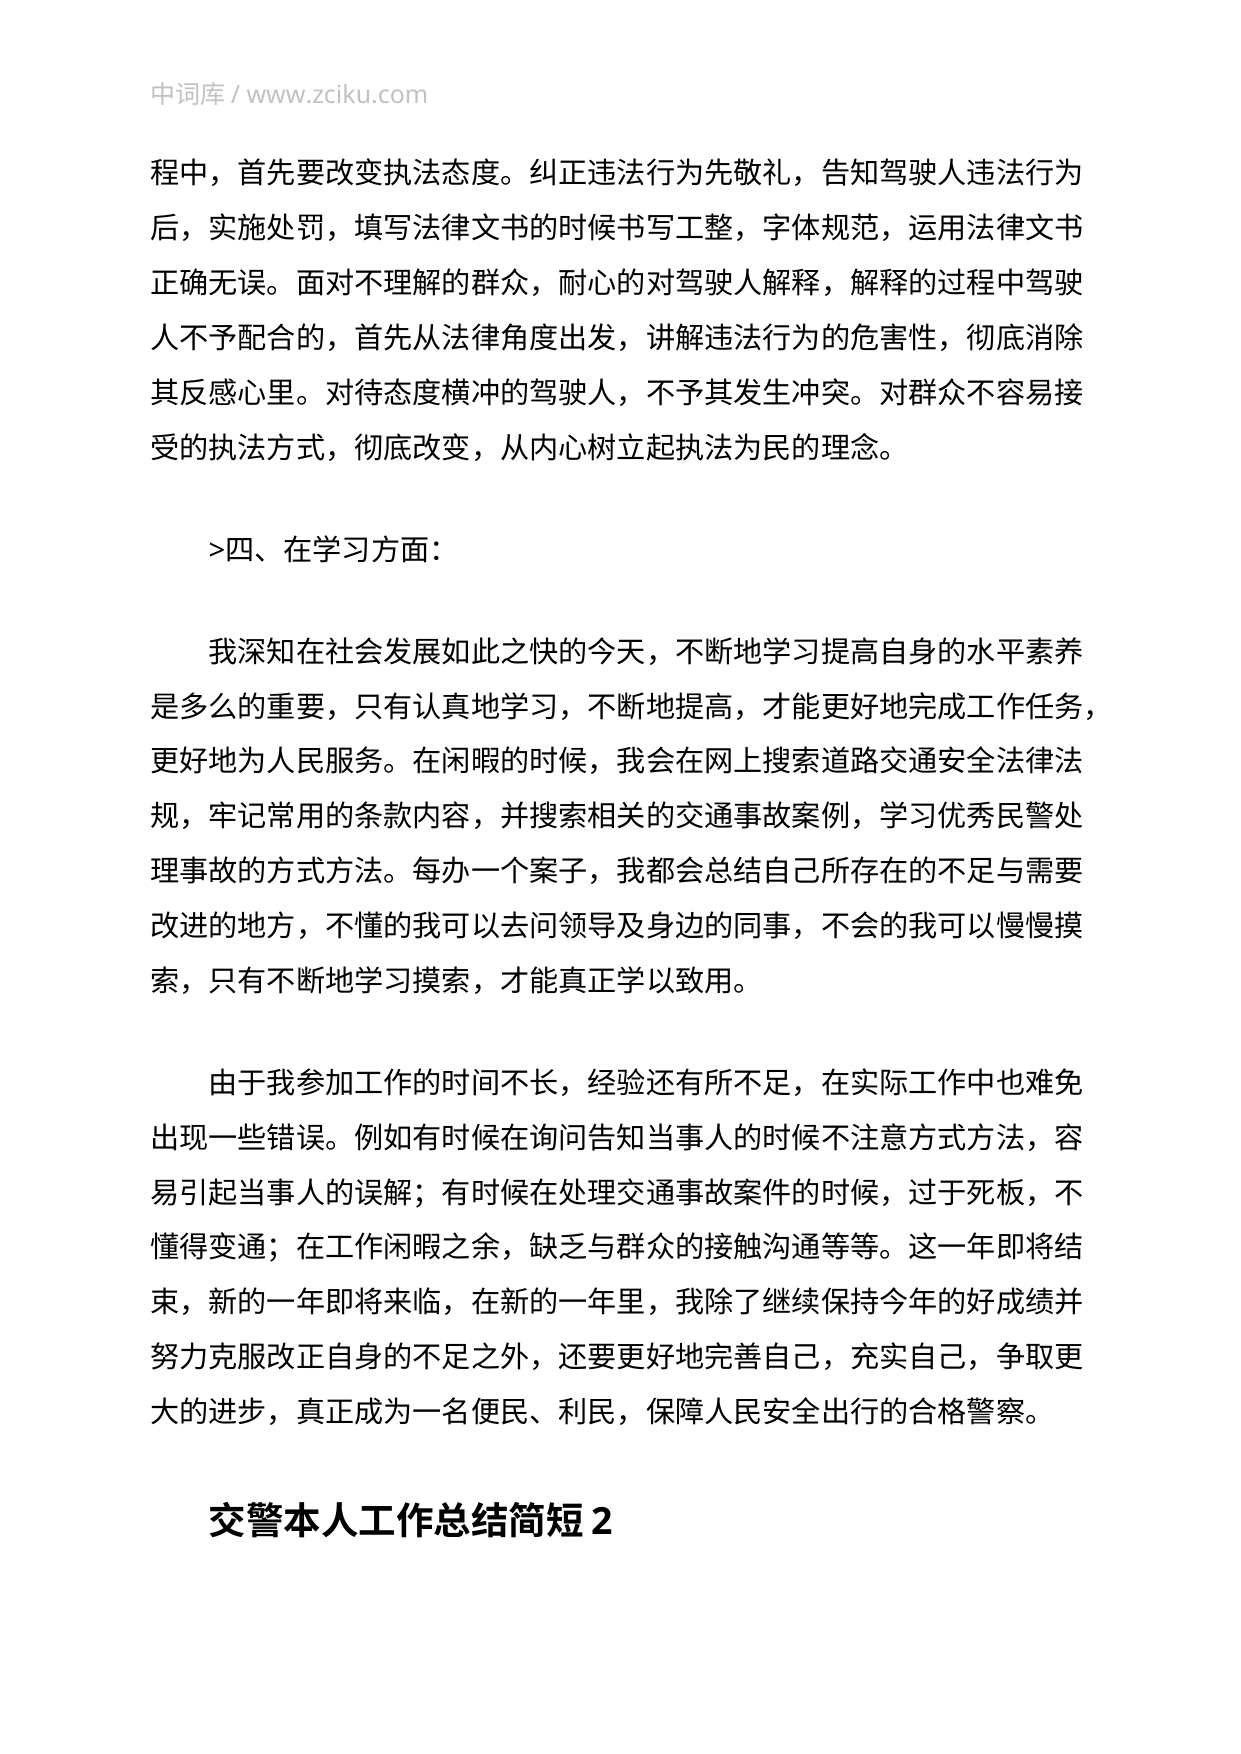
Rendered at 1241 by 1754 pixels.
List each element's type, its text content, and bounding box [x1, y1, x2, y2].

text >四、在学习方面： [150, 526, 1090, 569]
text 我深知在社会发展如此之快的今天，不断地学习提高自身的水平素养是多么的重要，只有认真地学习，不断地提高，才能更好地完成工作任务，更好地为人民服务。在闲暇的时候，我会在网上搜索道路交通安全法律法规，牢记常用的条款内容，并搜索相关的交通事故案例，学习优秀民警处理事故的方式方法。每办一个案子，我都会总结自己所存在的不足与需要改进的地方，不懂的我可以去问领导及身边的同事，不会的我可以慢慢摸索，只有不断地学习摸索，才能真正学以致用。 [150, 628, 1090, 1000]
text 由于我参加工作的时间不长，经验还有所不足，在实际工作中也难免出现一些错误。例如有时候在询问告知当事人的时候不注意方式方法，容易引起当事人的误解；有时候在处理交通事故案件的时候，过于死板，不懂得变通；在工作闲暇之余，缺乏与群众的接触沟通等等。这一年即将结束，新的一年即将来临，在新的一年里，我除了继续保持今年的好成绩并努力克服改正自身的不足之外，还要更好地完善自己，充实自己，争取更大的进步，真正成为一名便民、利民，保障人民安全出行的合格警察。 [150, 1059, 1090, 1431]
text 交警本人工作总结简短2 [150, 1491, 1090, 1545]
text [150, 150, 1090, 467]
